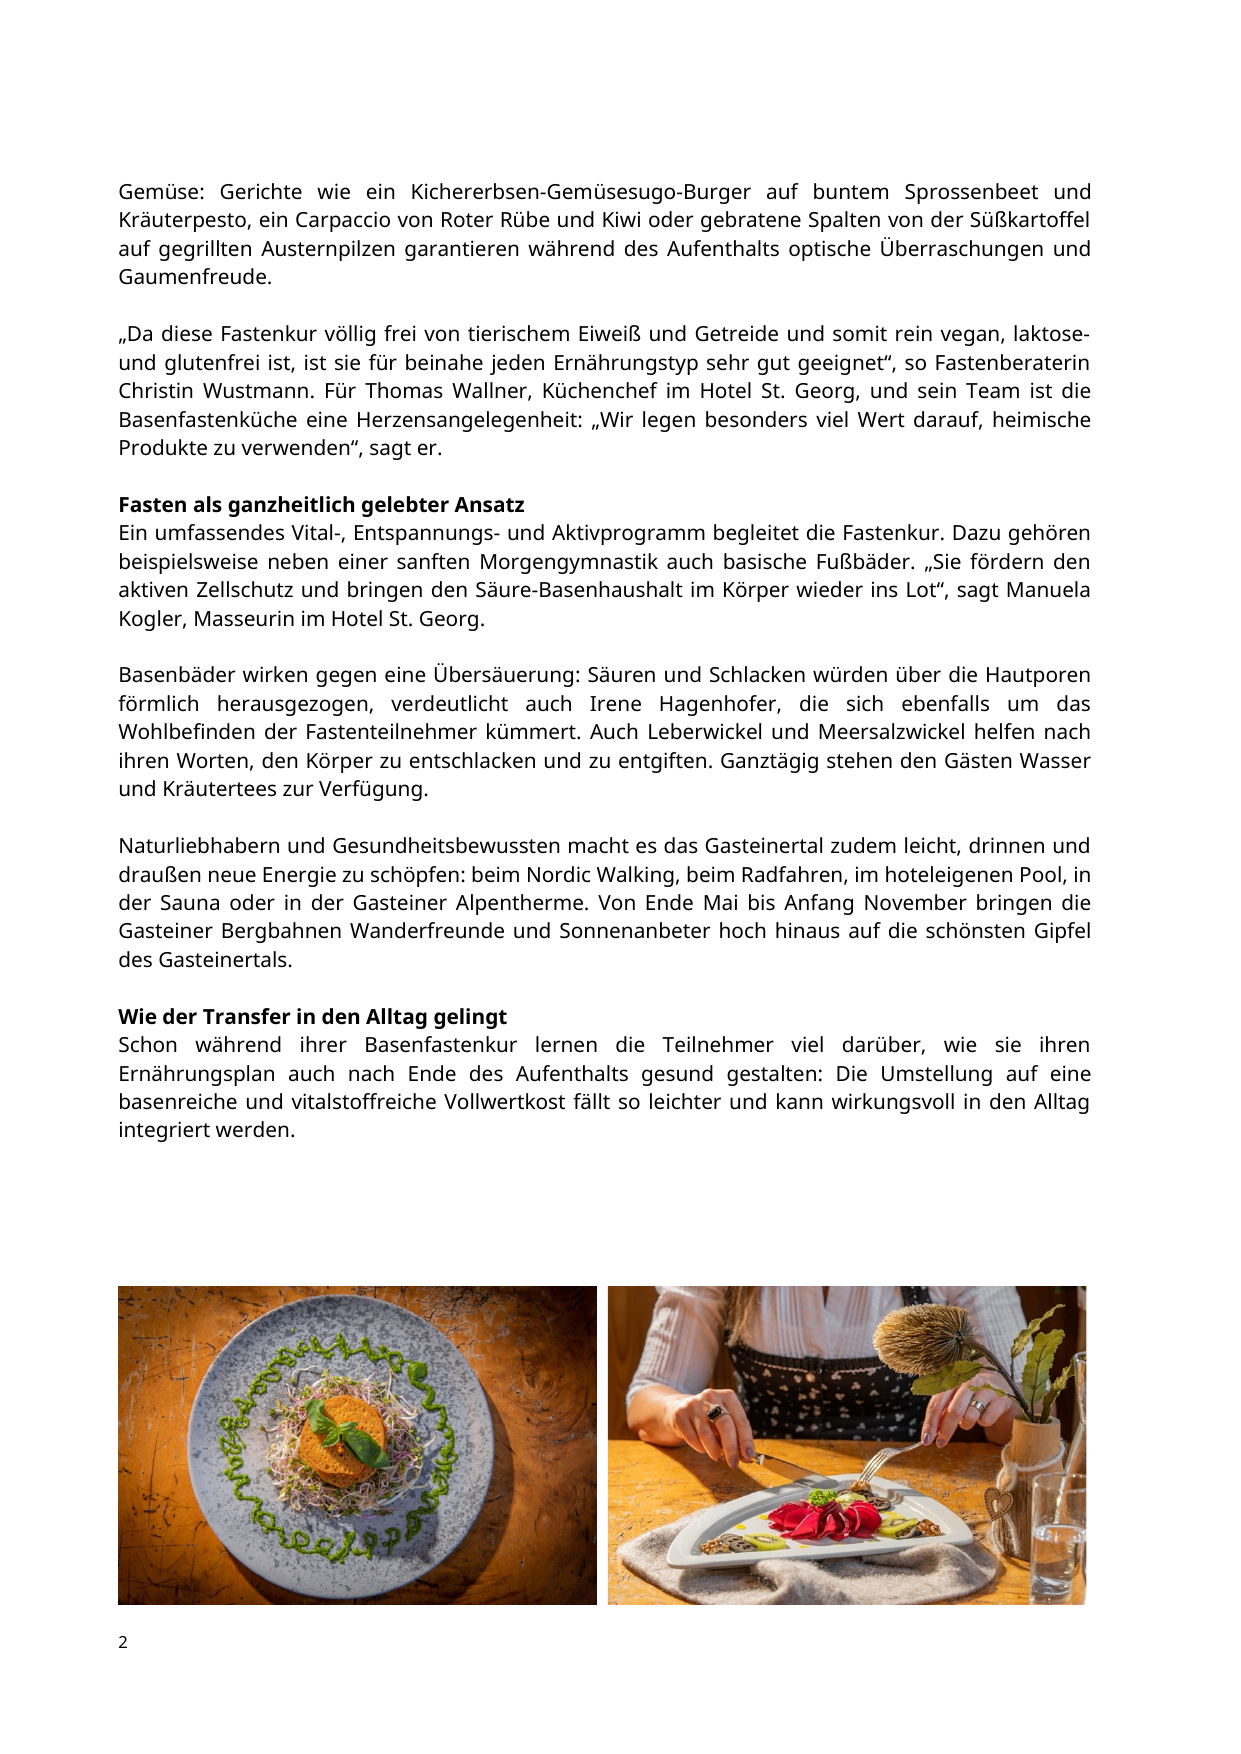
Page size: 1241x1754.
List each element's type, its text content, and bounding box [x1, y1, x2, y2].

text Naturliebhabern und Gesundheitsbewussten macht es das Gasteinertal zudem leicht, drinnen und draußen neue Energie zu schöpfen: beim Nordic Walking, beim Radfahren, im hoteleigenen Pool, in der Sauna oder in der Gasteiner Alpentherme. Von Ende Mai bis Anfang November bringen die Gasteiner Bergbahnen Wanderfreunde und Sonnenanbeter hoch hinaus auf die schönsten Gipfel des Gasteinertals. [118, 831, 1092, 973]
text Schon während ihrer Basenfastenkur lernen die Teilnehmer viel darüber, wie sie ihren Ernährungsplan auch nach Ende des Aufenthalts gesund gestalten: Die Umstellung auf eine basenreiche und vitalstoffreiche Vollwertkost fällt so leichter und kann wirkungsvoll in den Alltag integriert werden. [118, 1030, 1092, 1144]
text Fasten als ganzheitlich gelebter Ansatz [118, 490, 1092, 518]
text „Da diese Fastenkur völlig frei von tierischem Eiweiß und Getreide und somit rein vegan, laktose- und glutenfrei ist, ist sie für beinahe jeden Ernährungstyp sehr gut geeignet“, so Fastenberaterin Christin Wustmann. Für Thomas Wallner, Küchenchef im Hotel St. Georg, und sein Team ist die Basenfastenküche eine Herzensangelegenheit: „Wir legen besonders viel Wert darauf, heimische Produkte zu verwenden“, sagt er. [118, 319, 1092, 462]
text Ein umfassendes Vital-, Entspannungs- und Aktivprogramm begleitet die Fastenkur. Dazu gehören beispielsweise neben einer sanften Morgengymnastik auch basische Fußbäder. „Sie fördern den aktiven Zellschutz und bringen den Säure-Basenhaushalt im Körper wieder ins Lot“, sagt Manuela Kogler, Masseurin im Hotel St. Georg. [118, 518, 1092, 632]
picture [118, 1286, 597, 1605]
picture [607, 1286, 1087, 1605]
text Basenbäder wirken gegen eine Übersäuerung: Säuren und Schlacken würden über die Hautporen förmlich herausgezogen, verdeutlicht auch Irene Hagenhofer, die sich ebenfalls um das Wohlbefinden der Fastenteilnehmer kümmert. Auch Leberwickel und Meersalzwickel helfen nach ihren Worten, den Körper zu entschlacken und zu entgiften. Ganztägig stehen den Gästen Wasser und Kräutertees zur Verfügung. [118, 661, 1092, 803]
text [118, 177, 1092, 291]
text Wie der Transfer in den Alltag gelingt [118, 1002, 1092, 1030]
